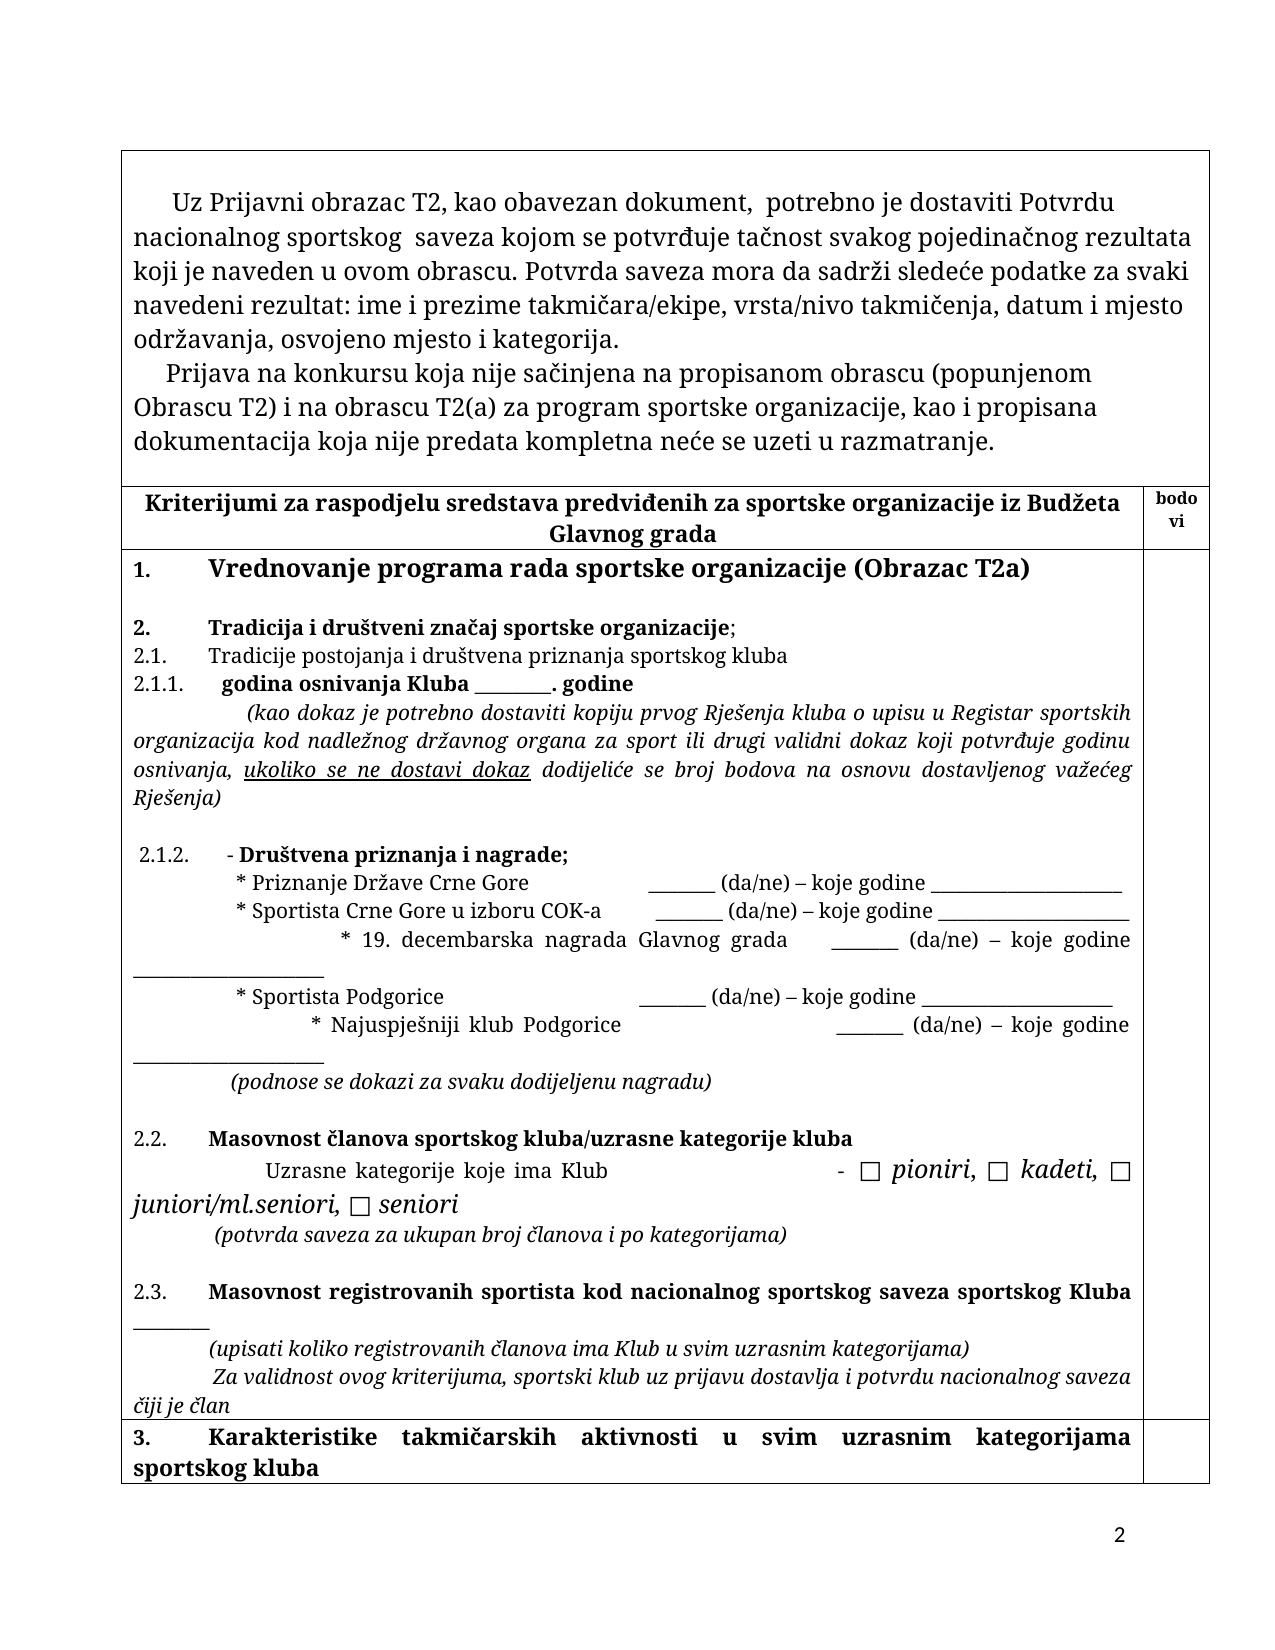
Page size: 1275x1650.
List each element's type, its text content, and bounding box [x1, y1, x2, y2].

table_cell Kriterijumi za raspodjelu sredstava predviđenih za sportske organizacije iz Budžeta Glavnog grada [122, 487, 1143, 549]
table_cell [1144, 1420, 1209, 1483]
table_cell bodovi [1144, 487, 1209, 549]
table_cell [1144, 550, 1209, 1419]
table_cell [122, 151, 1209, 486]
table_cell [122, 1420, 1143, 1483]
table_cell Vrednovanje programa rada sportske organizacije (Obrazac T2a) Tradicija i društveni značaj sportske organizacije; Tradicije postojanja i društvena priznanja sportskog kluba 2.1.1. godina osnivanja Kluba ________. godine (kao dokaz je potrebno dostaviti kopiju prvog Rješenja kluba o upisu u Registar sportskih organizacija kod nadležnog državnog organa za sport ili drugi validni dokaz koji potvrđuje godinu osnivanja, ukoliko se ne dostavi dokaz dodijeliće se broj bodova na osnovu dostavljenog važećeg Rješenja) 2.1.2. - Društvena priznanja i nagrade; * Priznanje Države Crne Gore _______ (da/ne) – koje godine ____________________ * Sportista Crne Gore u izboru COK-a _______ (da/ne) – koje godine ____________________ * 19. decembarska nagrada Glavnog grada _______ (da/ne) – koje godine ____________________ * Sportista Podgorice _______ (da/ne) – koje godine ____________________ * Najuspješniji klub Podgorice _______ (da/ne) – koje godine ____________________ (podnose se dokazi za svaku dodijeljenu nagradu) Masovnost članova sportskog kluba/uzrasne kategorije kluba Uzrasne kategorije koje ima Klub - □ pioniri, □ kadeti, □ juniori/ml.seniori, □ seniori (potvrda saveza za ukupan broj članova i po kategorijama) Masovnost registrovanih sportista kod nacionalnog sportskog saveza sportskog Kluba ________ (upisati koliko registrovanih članova ima Klub u svim uzrasnim kategorijama) Za validnost ovog kriterijuma, sportski klub uz prijavu dostavlja i potvrdu nacionalnog saveza čiji je član [122, 550, 1143, 1419]
